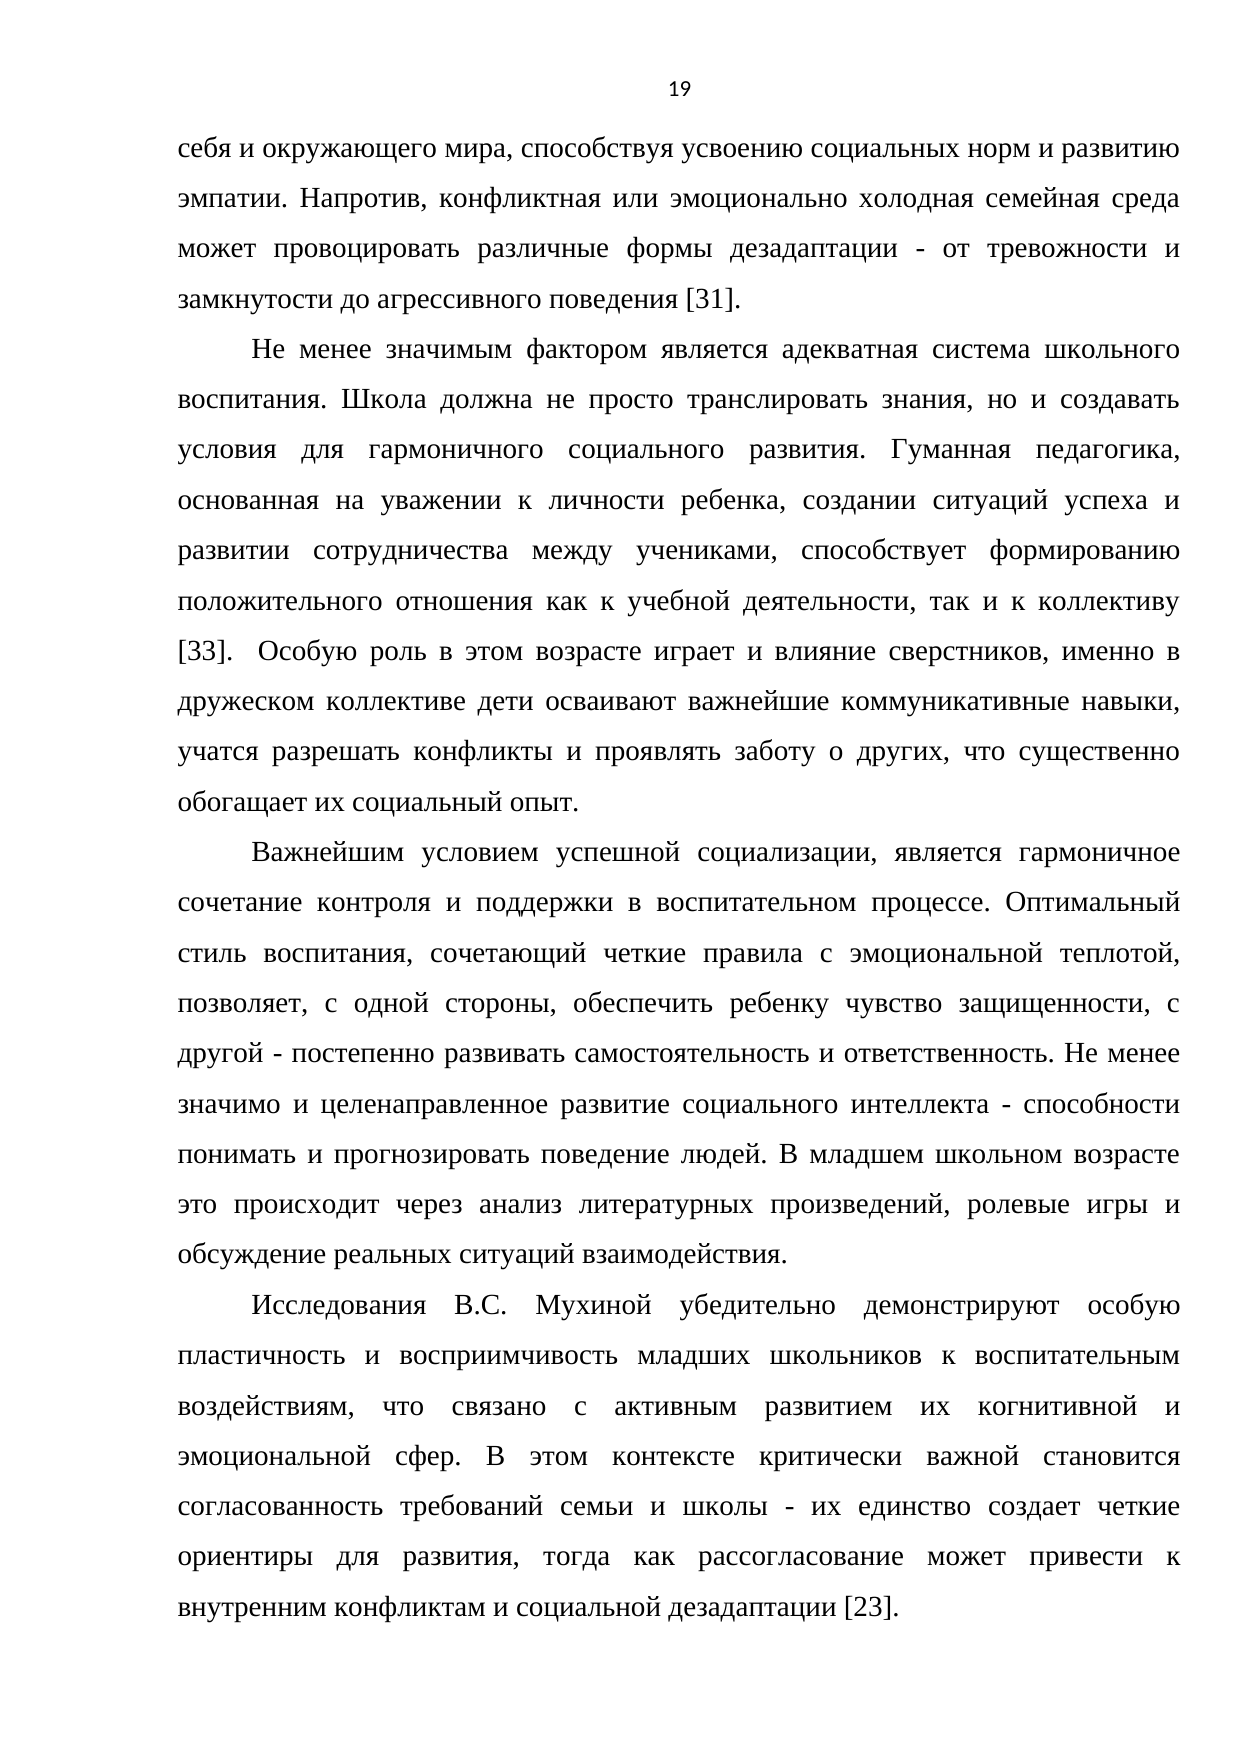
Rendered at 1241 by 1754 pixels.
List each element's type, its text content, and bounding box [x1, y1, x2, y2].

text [177, 130, 1181, 314]
text Исследования В.С. Мухиной убедительно демонстрируют особую пластичность и восприимчивость младших школьников к воспитательным воздействиям, что связано с активным развитием их когнитивной и эмоциональной сфер. В этом контексте критически важной становится согласованность требований семьи и школы - их единство создает четкие ориентиры для развития, тогда как рассогласование может привести к внутренним конфликтам и социальной дезадаптации [23]. [177, 1287, 1181, 1622]
text Важнейшим условием успешной социализации, является гармоничное сочетание контроля и поддержки в воспитательном процессе. Оптимальный стиль воспитания, сочетающий четкие правила с эмоциональной теплотой, позволяет, с одной стороны, обеспечить ребенку чувство защищенности, с другой - постепенно развивать самостоятельность и ответственность. Не менее значимо и целенаправленное развитие социального интеллекта - способности понимать и прогнозировать поведение людей. В младшем школьном возрасте это происходит через анализ литературных произведений, ролевые игры и обсуждение реальных ситуаций взаимодействия. [177, 834, 1181, 1270]
text Не менее значимым фактором является адекватная система школьного воспитания. Школа должна не просто транслировать знания, но и создавать условия для гармоничного социального развития. Гуманная педагогика, основанная на уважении к личности ребенка, создании ситуаций успеха и развитии сотрудничества между учениками, способствует формированию положительного отношения как к учебной деятельности, так и к коллективу [33]. Особую роль в этом возрасте играет и влияние сверстников, именно в дружеском коллективе дети осваивают важнейшие коммуникативные навыки, учатся разрешать конфликты и проявлять заботу о других, что существенно обогащает их социальный опыт. [177, 331, 1181, 817]
